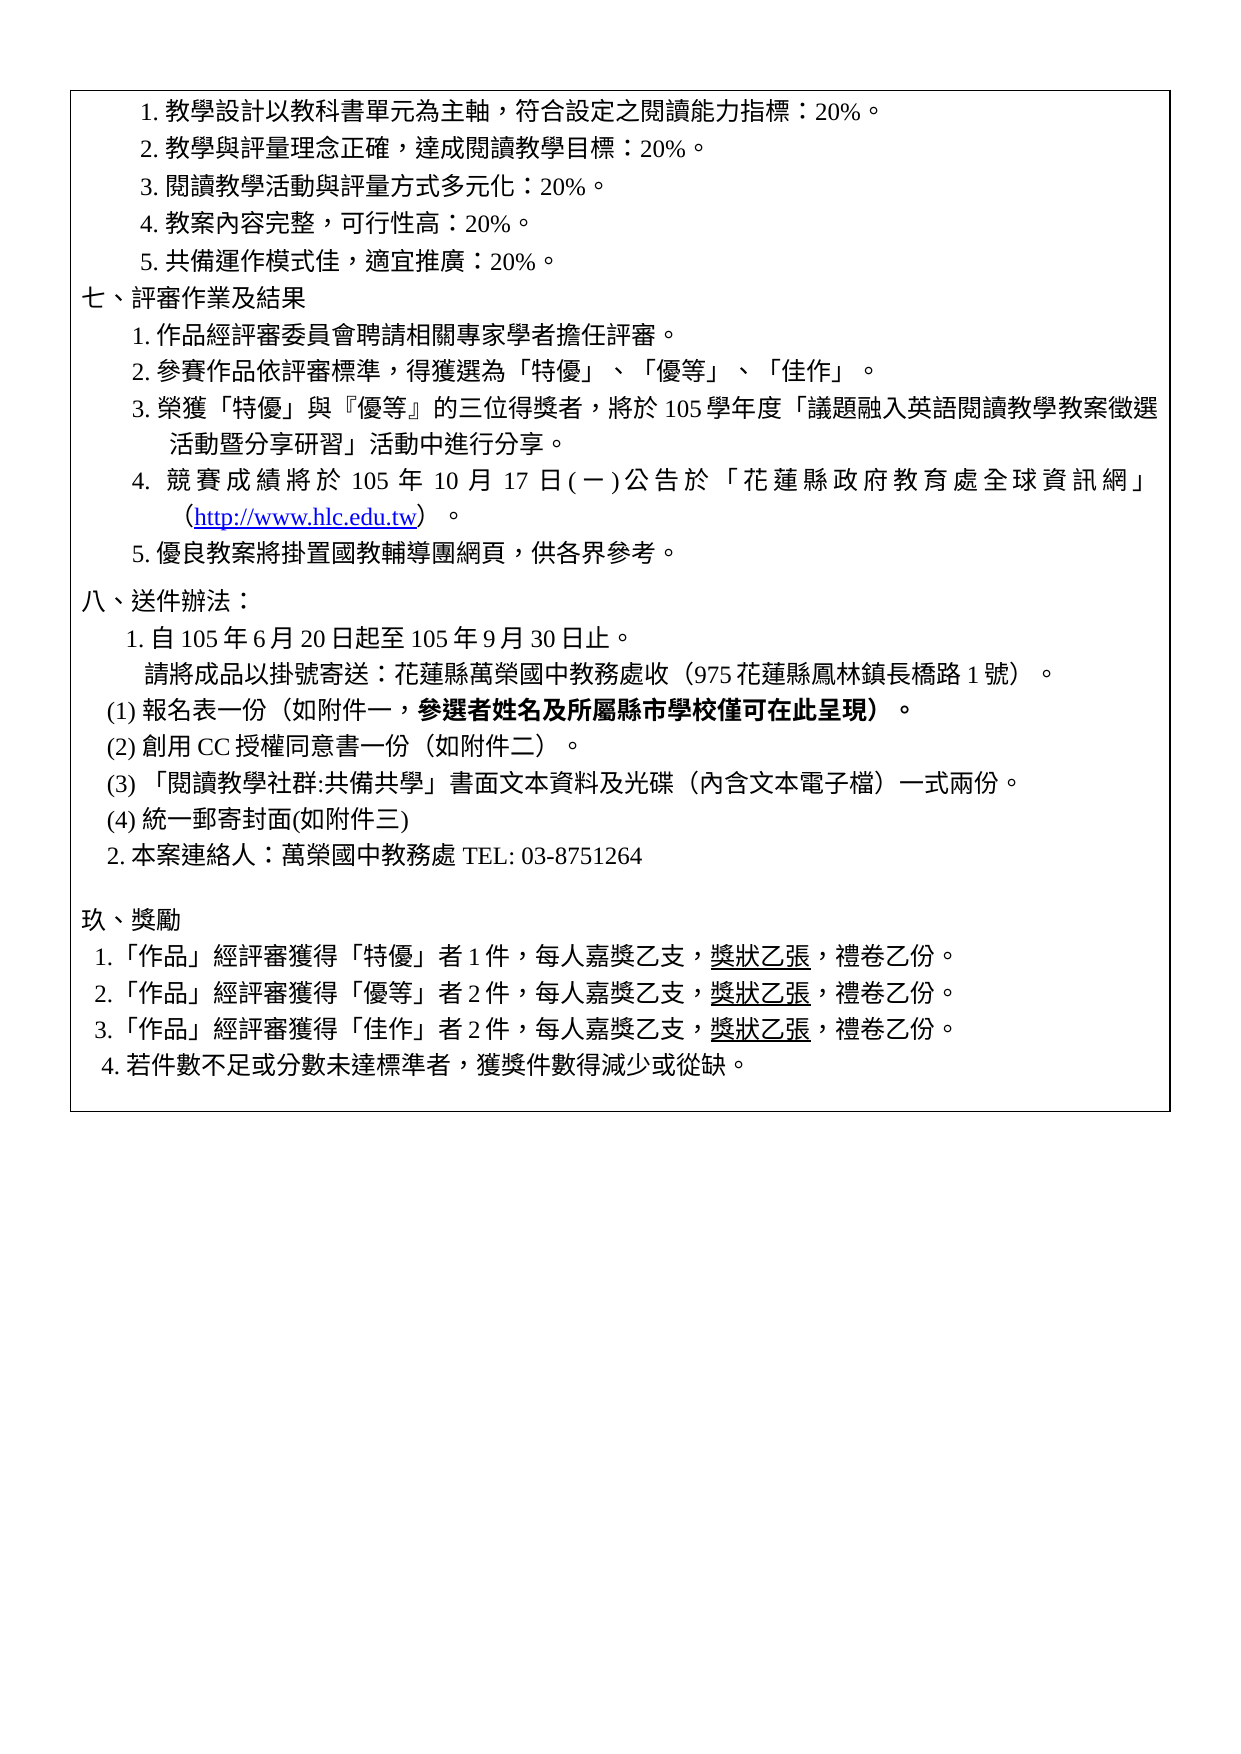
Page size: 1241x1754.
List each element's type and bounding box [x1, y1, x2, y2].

table_header [71, 91, 1169, 1111]
